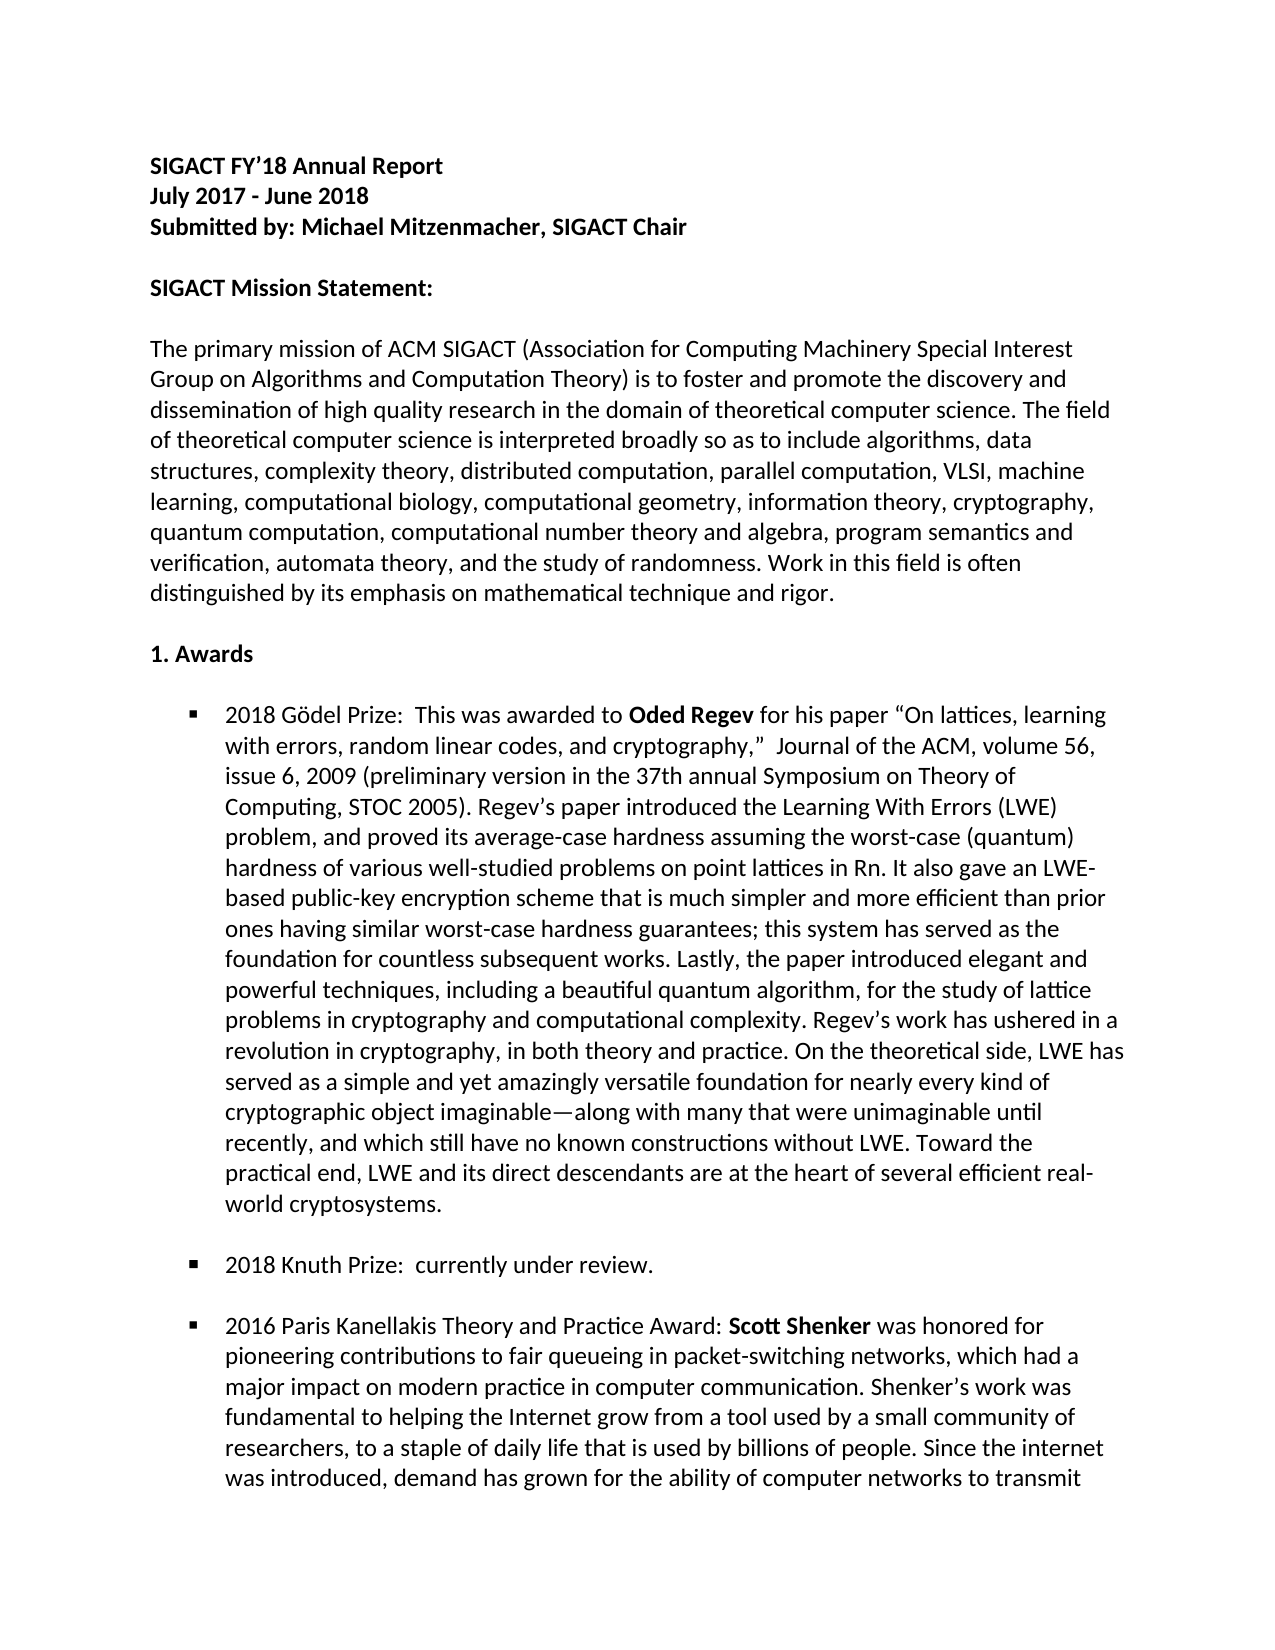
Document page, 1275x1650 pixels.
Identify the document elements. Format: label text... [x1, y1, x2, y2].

text SIGACT Mission Statement: [150, 272, 1125, 303]
text July 2017 - June 2018 Submitted by: Michael Mitzenmacher, SIGACT Chair [150, 181, 1125, 242]
list 2018 Knuth Prize: currently under review. [187, 1249, 1125, 1279]
text The primary mission of ACM SIGACT (Association for Computing Machinery Special Interest Group on Algorithms and Computation Theory) is to foster and promote the discovery and dissemination of high quality research in the domain of theoretical computer science. The field of theoretical computer science is interpreted broadly so as to include algorithms, data structures, complexity theory, distributed computation, parallel computation, VLSI, machine learning, computational biology, computational geometry, information theory, cryptography, quantum computation, computational number theory and algebra, program semantics and verification, automata theory, and the study of randomness. Work in this field is often distinguished by its emphasis on mathematical technique and rigor. [150, 333, 1125, 608]
text 1. Awards [150, 638, 1125, 669]
text SIGACT FY’18 Annual Report [150, 150, 1125, 181]
list 2018 Gödel Prize: This was awarded to Oded Regev for his paper “On lattices, learning with errors, random linear codes, and cryptography,” Journal of the ACM, volume 56, issue 6, 2009 (preliminary version in the 37th annual Symposium on Theory of Computing, STOC 2005). Regev’s paper introduced the Learning With Errors (LWE) problem, and proved its average-case hardness assuming the worst-case (quantum) hardness of various well-studied problems on point lattices in Rn. It also gave an LWE-based public-key encryption scheme that is much simpler and more efficient than prior ones having similar worst-case hardness guarantees; this system has served as the foundation for countless subsequent works. Lastly, the paper introduced elegant and powerful techniques, including a beautiful quantum algorithm, for the study of lattice problems in cryptography and computational complexity. Regev’s work has ushered in a revolution in cryptography, in both theory and practice. On the theoretical side, LWE has served as a simple and yet amazingly versatile foundation for nearly every kind of cryptographic object imaginable—along with many that were unimaginable until recently, and which still have no known constructions without LWE. Toward the practical end, LWE and its direct descendants are at the heart of several efficient real-world cryptosystems. [187, 699, 1125, 1218]
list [187, 1310, 1125, 1493]
